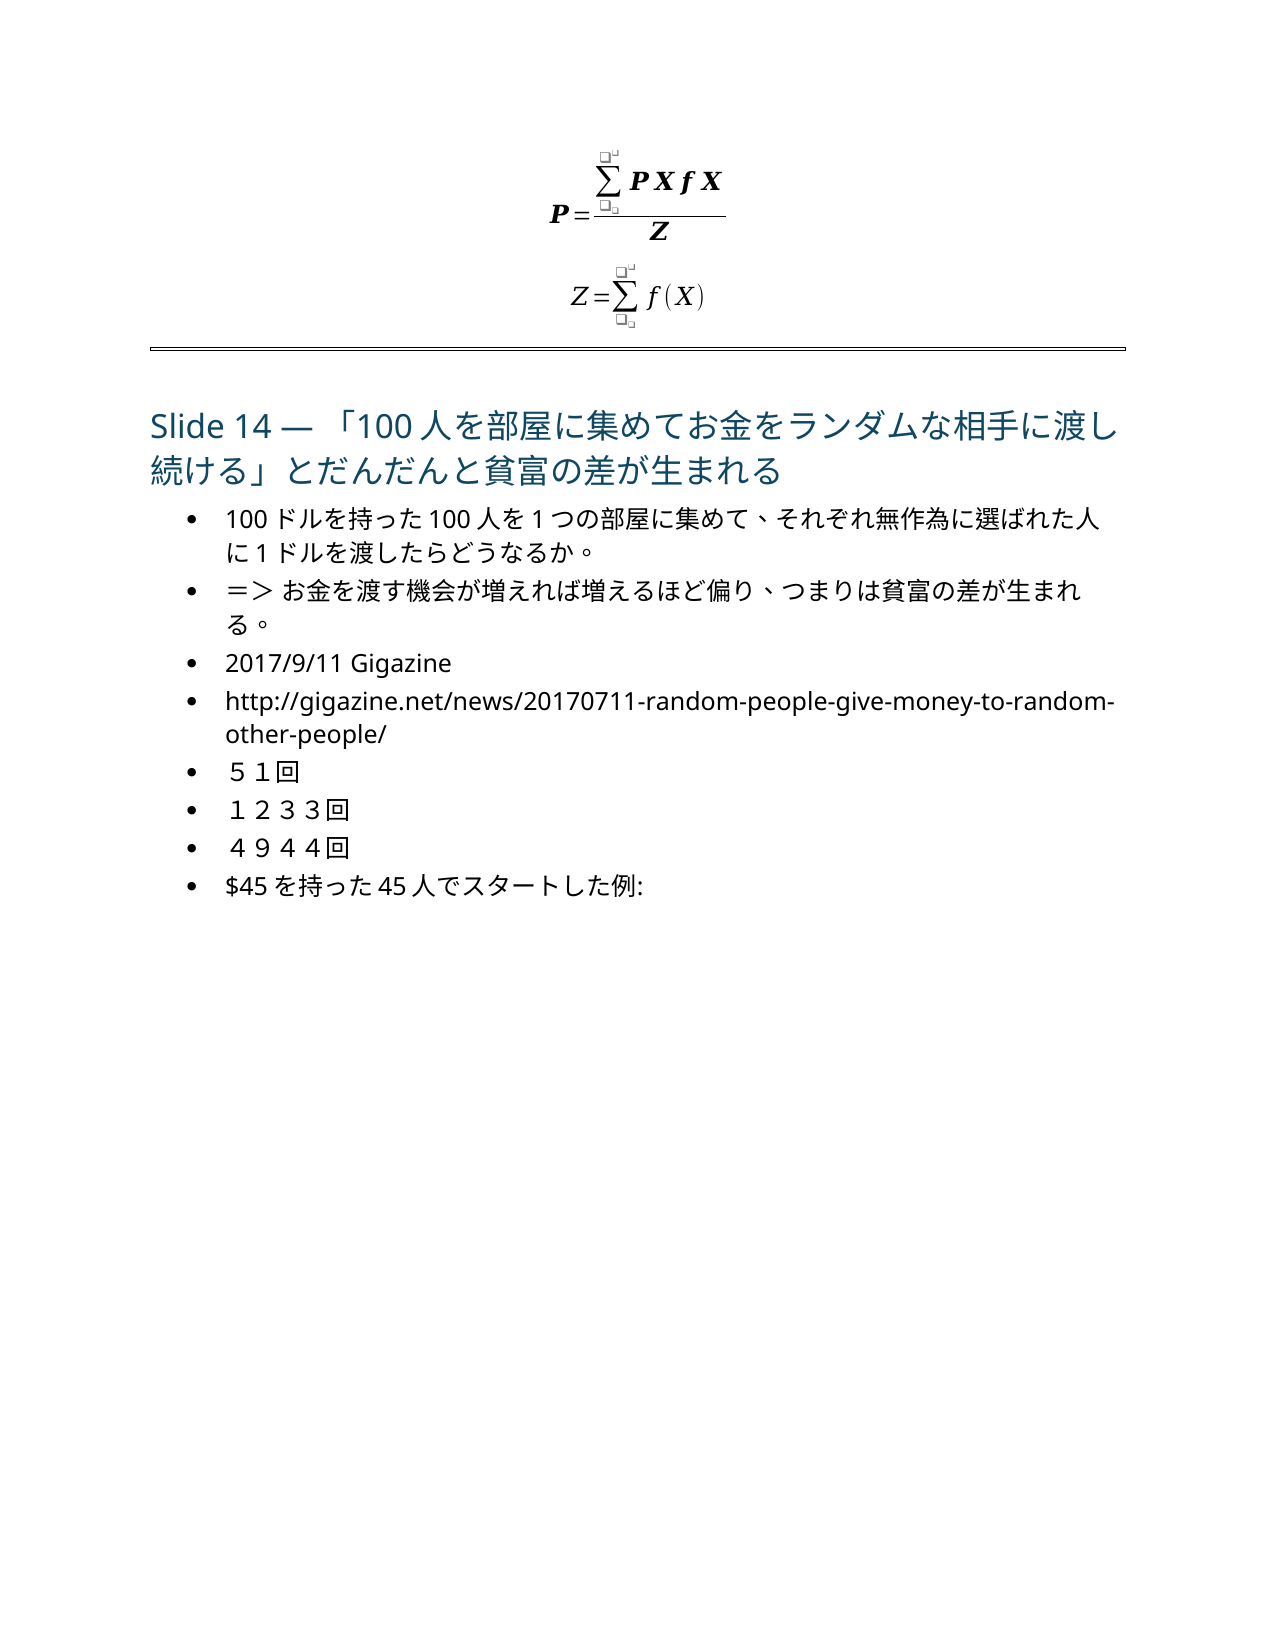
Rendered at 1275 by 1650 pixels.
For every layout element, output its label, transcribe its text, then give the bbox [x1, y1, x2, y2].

list $45を持った45人でスタートした例: [187, 868, 1125, 902]
list http://gigazine.net/news/20170711-random-people-give-money-to-random-other-people/ [187, 683, 1125, 751]
list 2017/9/11 Gigazine [187, 645, 1125, 679]
list 100ドルを持った100人を1つの部屋に集めて、それぞれ無作為に選ばれた人に1ドルを渡したらどうなるか。 [187, 502, 1125, 570]
subtitle Slide 14 — 「100人を部屋に集めてお金をランダムな相手に渡し続ける」とだんだんと貧富の差が生まれる [150, 402, 1125, 493]
list １２３３回 [187, 793, 1125, 827]
list ５１回 [187, 755, 1125, 789]
list ＝＞ お金を渡す機会が増えれば増えるほど偏り、つまりは貧富の差が生まれる。 [187, 573, 1125, 642]
list ４９４４回 [187, 831, 1125, 865]
